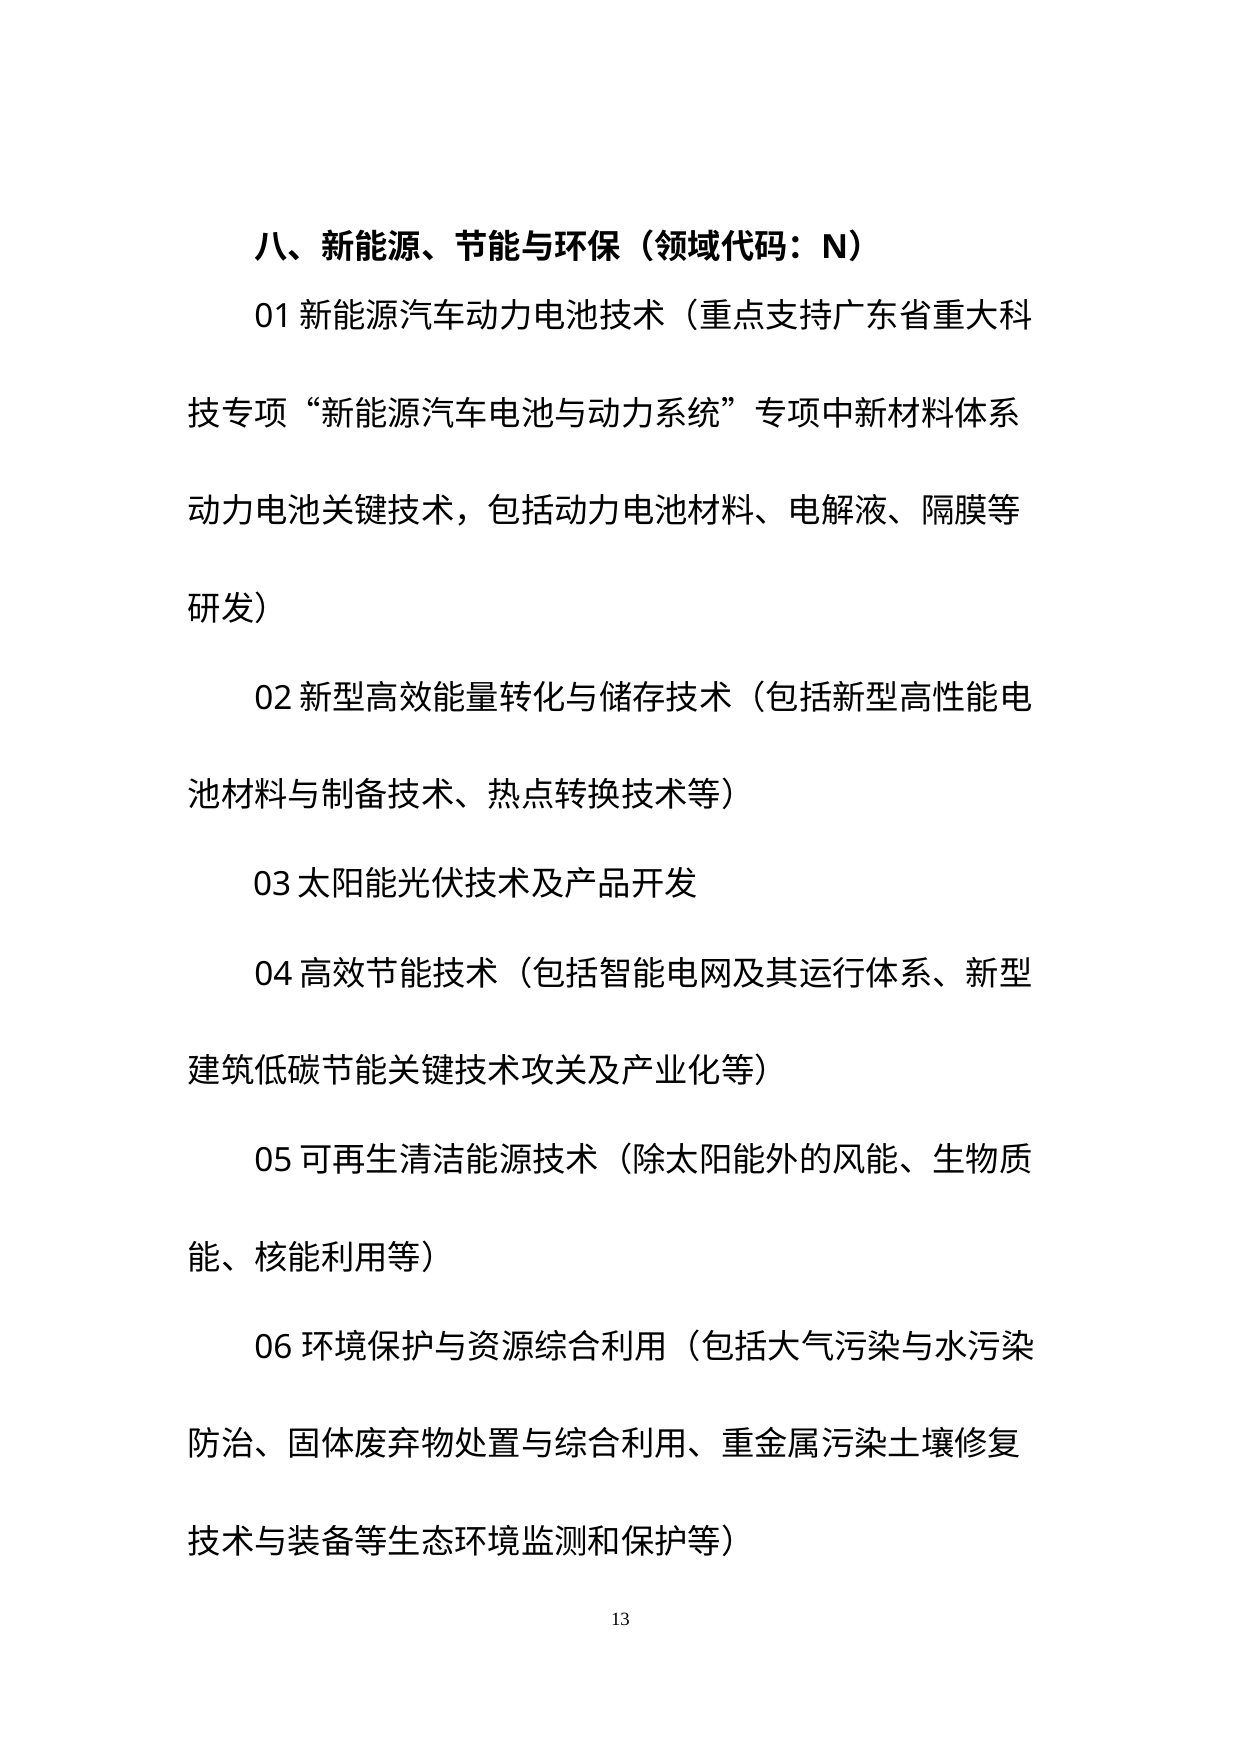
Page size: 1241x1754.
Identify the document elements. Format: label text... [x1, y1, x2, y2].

text 06 环境保护与资源综合利用（包括大气污染与水污染防治、固体废弃物处置与综合利用、重金属污染土壤修复技术与装备等生态环境监测和保护等） [187, 1311, 1053, 1571]
text 05可再生清洁能源技术（除太阳能外的风能、生物质能、核能利用等） [187, 1125, 1053, 1287]
text 八、新能源、节能与环保（领域代码：N） [187, 220, 1053, 268]
text 04高效节能技术（包括智能电网及其运行体系、新型建筑低碳节能关键技术攻关及产业化等） [187, 938, 1053, 1101]
text 03太阳能光伏技术及产品开发 [187, 849, 1053, 914]
text 01新能源汽车动力电池技术（重点支持广东省重大科技专项“新能源汽车电池与动力系统”专项中新材料体系动力电池关键技术，包括动力电池材料、电解液、隔膜等研发） [187, 281, 1053, 638]
text 02新型高效能量转化与储存技术（包括新型高性能电池材料与制备技术、热点转换技术等） [187, 662, 1053, 825]
